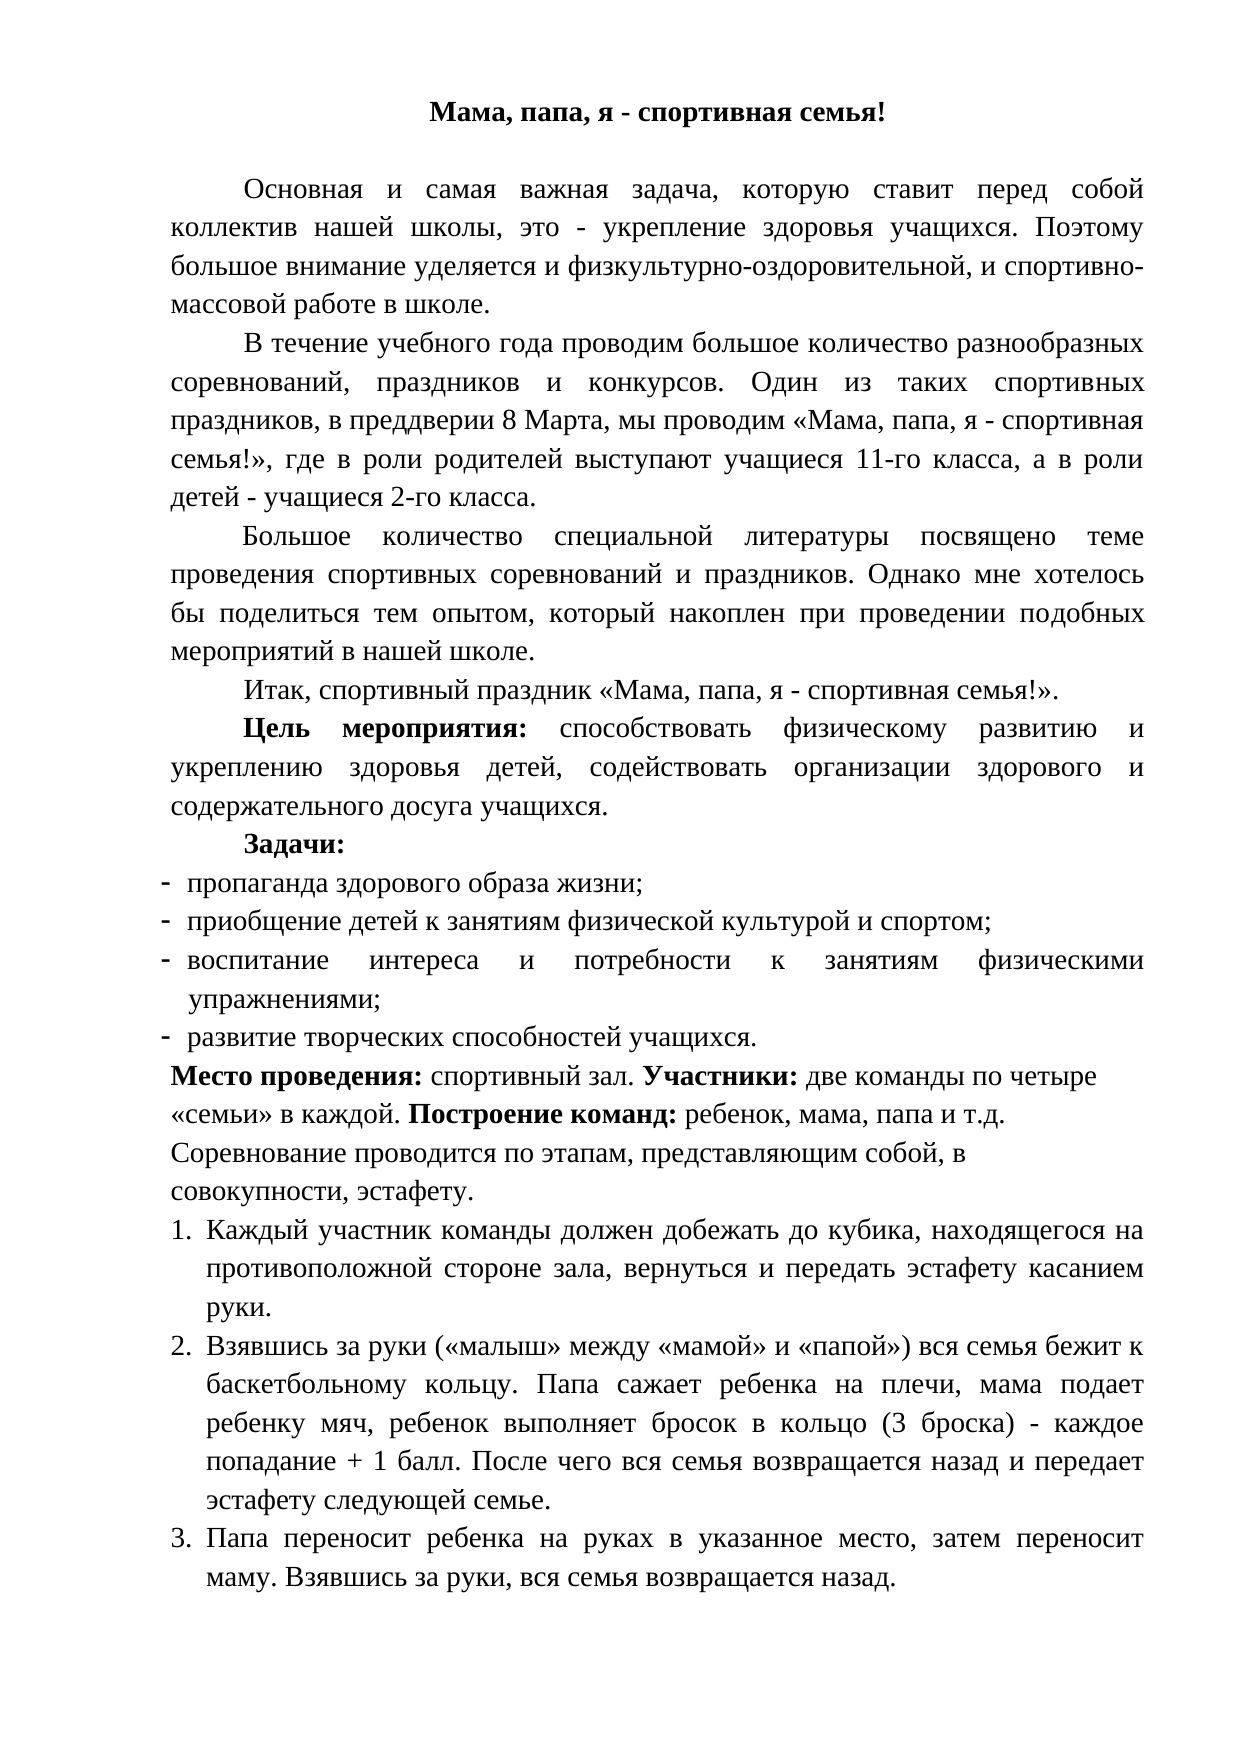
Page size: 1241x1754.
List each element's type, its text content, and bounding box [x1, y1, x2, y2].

text Место проведения: спортивный зал. Участники: две команды по четыре «семьи» в каждой. Построение команд: ребенок, мама, папа и т.д. Соревнование проводится по этапам, представляющим собой, в совокупности, эстафету. [170, 1058, 1145, 1207]
list воспитание интереса и потребности к занятиям физическими упражнениями; [170, 942, 1145, 1014]
text Итак, спортивный праздник «Мама, папа, я - спортивная семья!». [243, 672, 1145, 706]
list приобщение детей к занятиям физической культурой и спортом; [170, 903, 1145, 937]
text В течение учебного года проводим большое количество разнообразных соревнований, праздников и конкурсов. Один из таких спортивных праздников, в преддверии 8 Марта, мы проводим «Мама, папа, я - спортивная семья!», где в роли родителей выступают учащиеся 11-го класса, а в роли детей - учащиеся 2-го класса. [170, 325, 1145, 513]
text Основная и самая важная задача, которую ставит перед собой коллектив нашей школы, это - укрепление здоровья учащихся. Поэтому большое внимание уделяется и физкультурно-оздоровительной, и спортивно-массовой работе в школе. [170, 171, 1145, 320]
text Мама, папа, я - спортивная семья! [170, 94, 1145, 127]
list пропаганда здорового образа жизни; [170, 865, 1145, 898]
text Задачи: [243, 826, 1145, 860]
list Каждый участник команды должен добежать до кубика, находящегося на противоположной стороне зала, вернуться и передать эстафету касанием руки. [170, 1212, 1145, 1323]
list Папа переносит ребенка на руках в указанное место, затем переносит маму. Взявшись за руки, вся семья возвращается назад. [170, 1520, 1145, 1592]
list развитие творческих способностей учащихся. [170, 1019, 1145, 1053]
text Цель мероприятия: способствовать физическому развитию и укреплению здоровья детей, содействовать организации здорового и содержательного досуга учащихся. [170, 711, 1145, 821]
text Большое количество специальной литературы посвящено теме проведения спортивных соревнований и праздников. Однако мне хотелось бы поделиться тем опытом, который накоплен при проведении подобных мероприятий в нашей школе. [170, 518, 1145, 667]
list Взявшись за руки («малыш» между «мамой» и «папой») вся семья бежит к баскетбольному кольцу. Папа сажает ребенка на плечи, мама подает ребенку мяч, ребенок выполняет бросок в кольцо (3 броска) - каждое попадание + 1 балл. После чего вся семья возвращается назад и передает эстафету следующей семье. [170, 1328, 1145, 1515]
